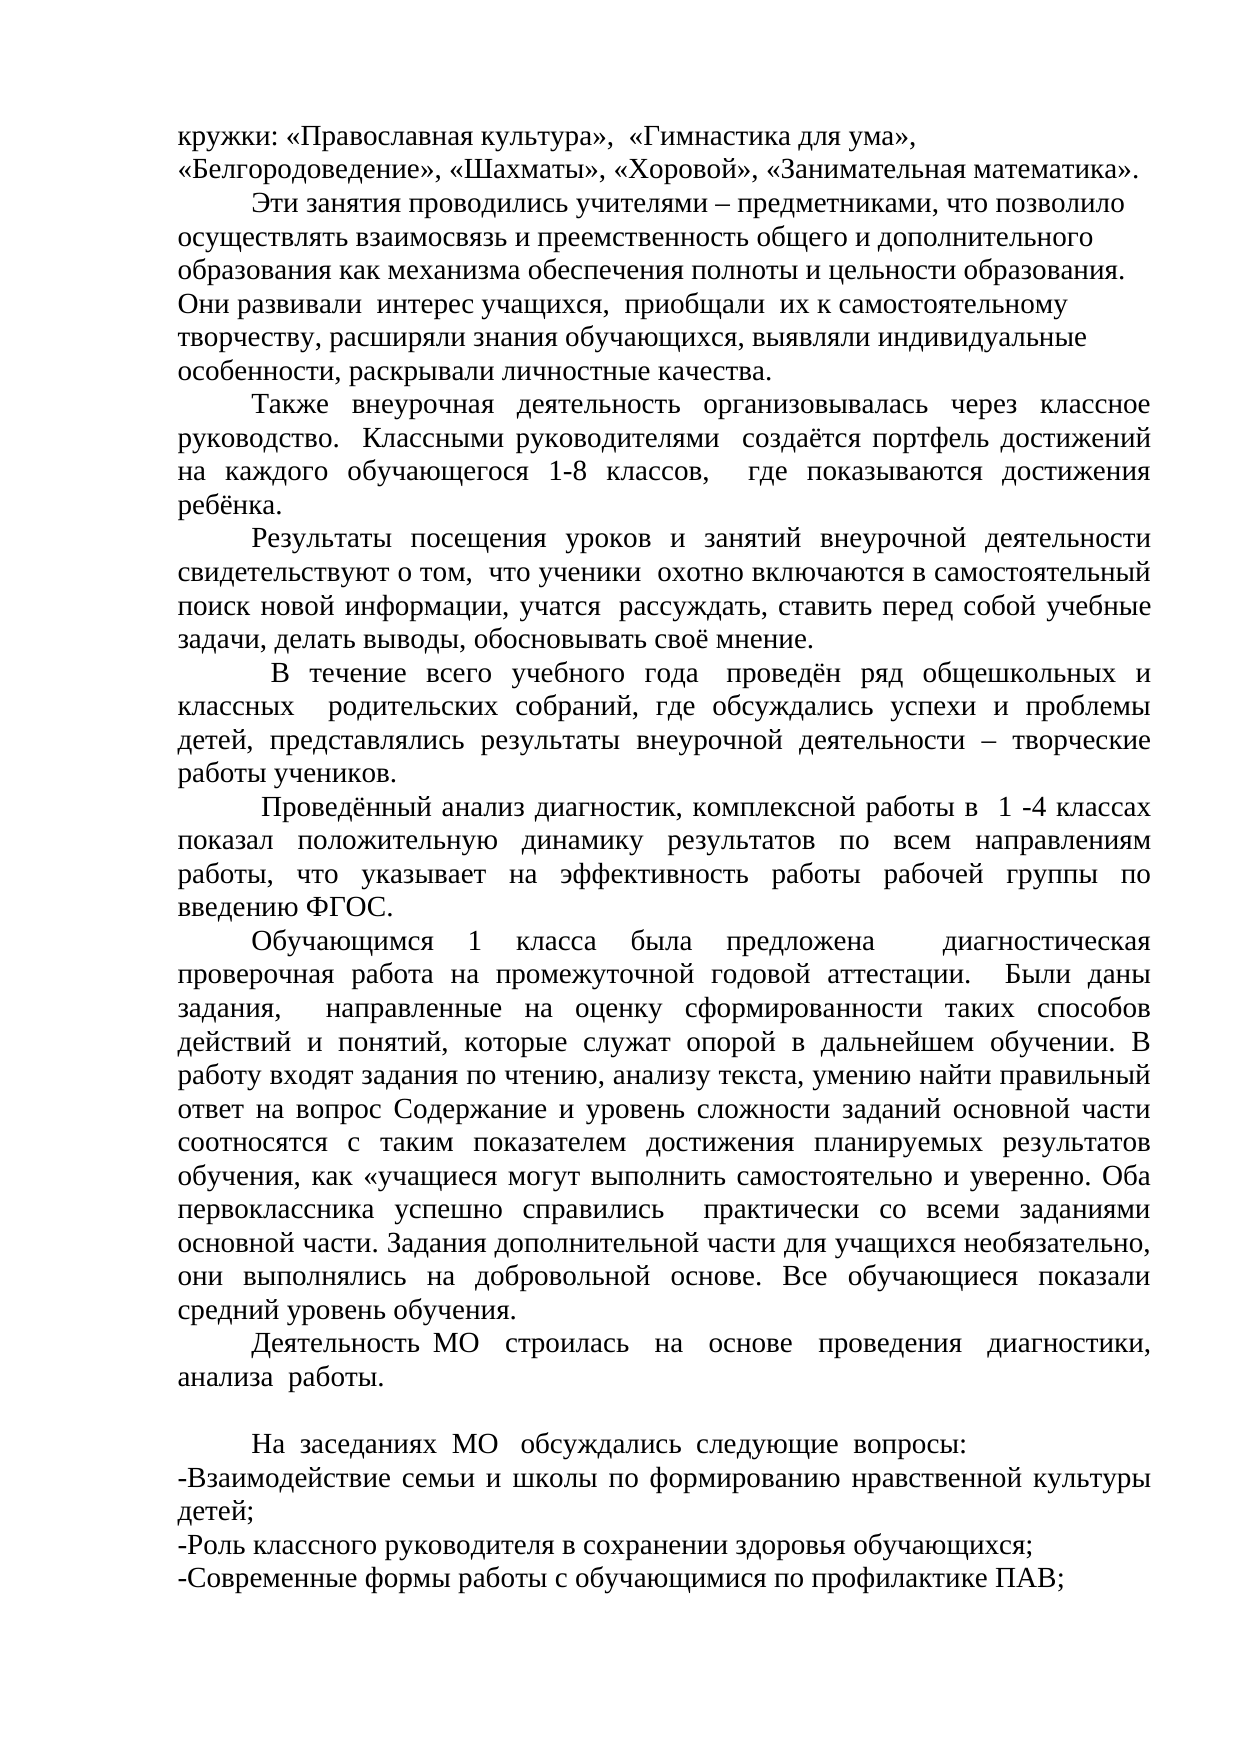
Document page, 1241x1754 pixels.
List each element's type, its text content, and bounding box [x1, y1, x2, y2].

text Также внеурочная деятельность организовывалась через классное руководство. Классными руководителями создаётся портфель достижений на каждого обучающегося 1-8 классов, где показываются достижения ребёнка. [177, 386, 1152, 521]
text -Роль классного руководителя в сохранении здоровья обучающихся; [177, 1527, 1152, 1560]
text На заседаниях МО обсуждались следующие вопросы: [177, 1426, 1152, 1460]
text Деятельность МО строилась на основе проведения диагностики, анализа работы. [177, 1326, 1152, 1393]
text -Взаимодействие семьи и школы по формированию нравственной культуры детей; [177, 1460, 1152, 1527]
text Обучающимся 1 класса была предложена диагностическая проверочная работа на промежуточной годовой аттестации. Были даны задания, направленные на оценку сформированности таких способов действий и понятий, которые служат опорой в дальнейшем обучении. В работу входят задания по чтению, анализу текста, умению найти правильный ответ на вопрос Содержание и уровень сложности заданий основной части соотносятся с таким показателем достижения планируемых результатов обучения, как «учащиеся могут выполнить самостоятельно и уверенно. Оба первоклассника успешно справились практически со всеми заданиями основной части. Задания дополнительной части для учащихся необязательно, они выполнялись на добровольной основе. Все обучающиеся показали средний уровень обучения. [177, 923, 1152, 1326]
text В течение всего учебного года проведён ряд общешкольных и классных родительских собраний, где обсуждались успехи и проблемы детей, представлялись результаты внеурочной деятельности – творческие работы учеников. [177, 655, 1152, 789]
text -Современные формы работы с обучающимися по профилактике ПАВ; [177, 1560, 1152, 1594]
text Проведённый анализ диагностик, комплексной работы в 1 -4 классах показал положительную динамику результатов по всем направлениям работы, что указывает на эффективность работы рабочей группы по введению ФГОС. [177, 789, 1152, 923]
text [177, 118, 1152, 185]
text Результаты посещения уроков и занятий внеурочной деятельности свидетельствуют о том, что ученики охотно включаются в самостоятельный поиск новой информации, учатся рассуждать, ставить перед собой учебные задачи, делать выводы, обосновывать своё мнение. [177, 521, 1152, 655]
text Эти занятия проводились учителями – предметниками, что позволило осуществлять взаимосвязь и преемственность общего и дополнительного образования как механизма обеспечения полноты и цельности образования. Они развивали интерес учащихся, приобщали их к самостоятельному творчеству, расширяли знания обучающихся, выявляли индивидуальные особенности, раскрывали личностные качества. [177, 185, 1152, 386]
